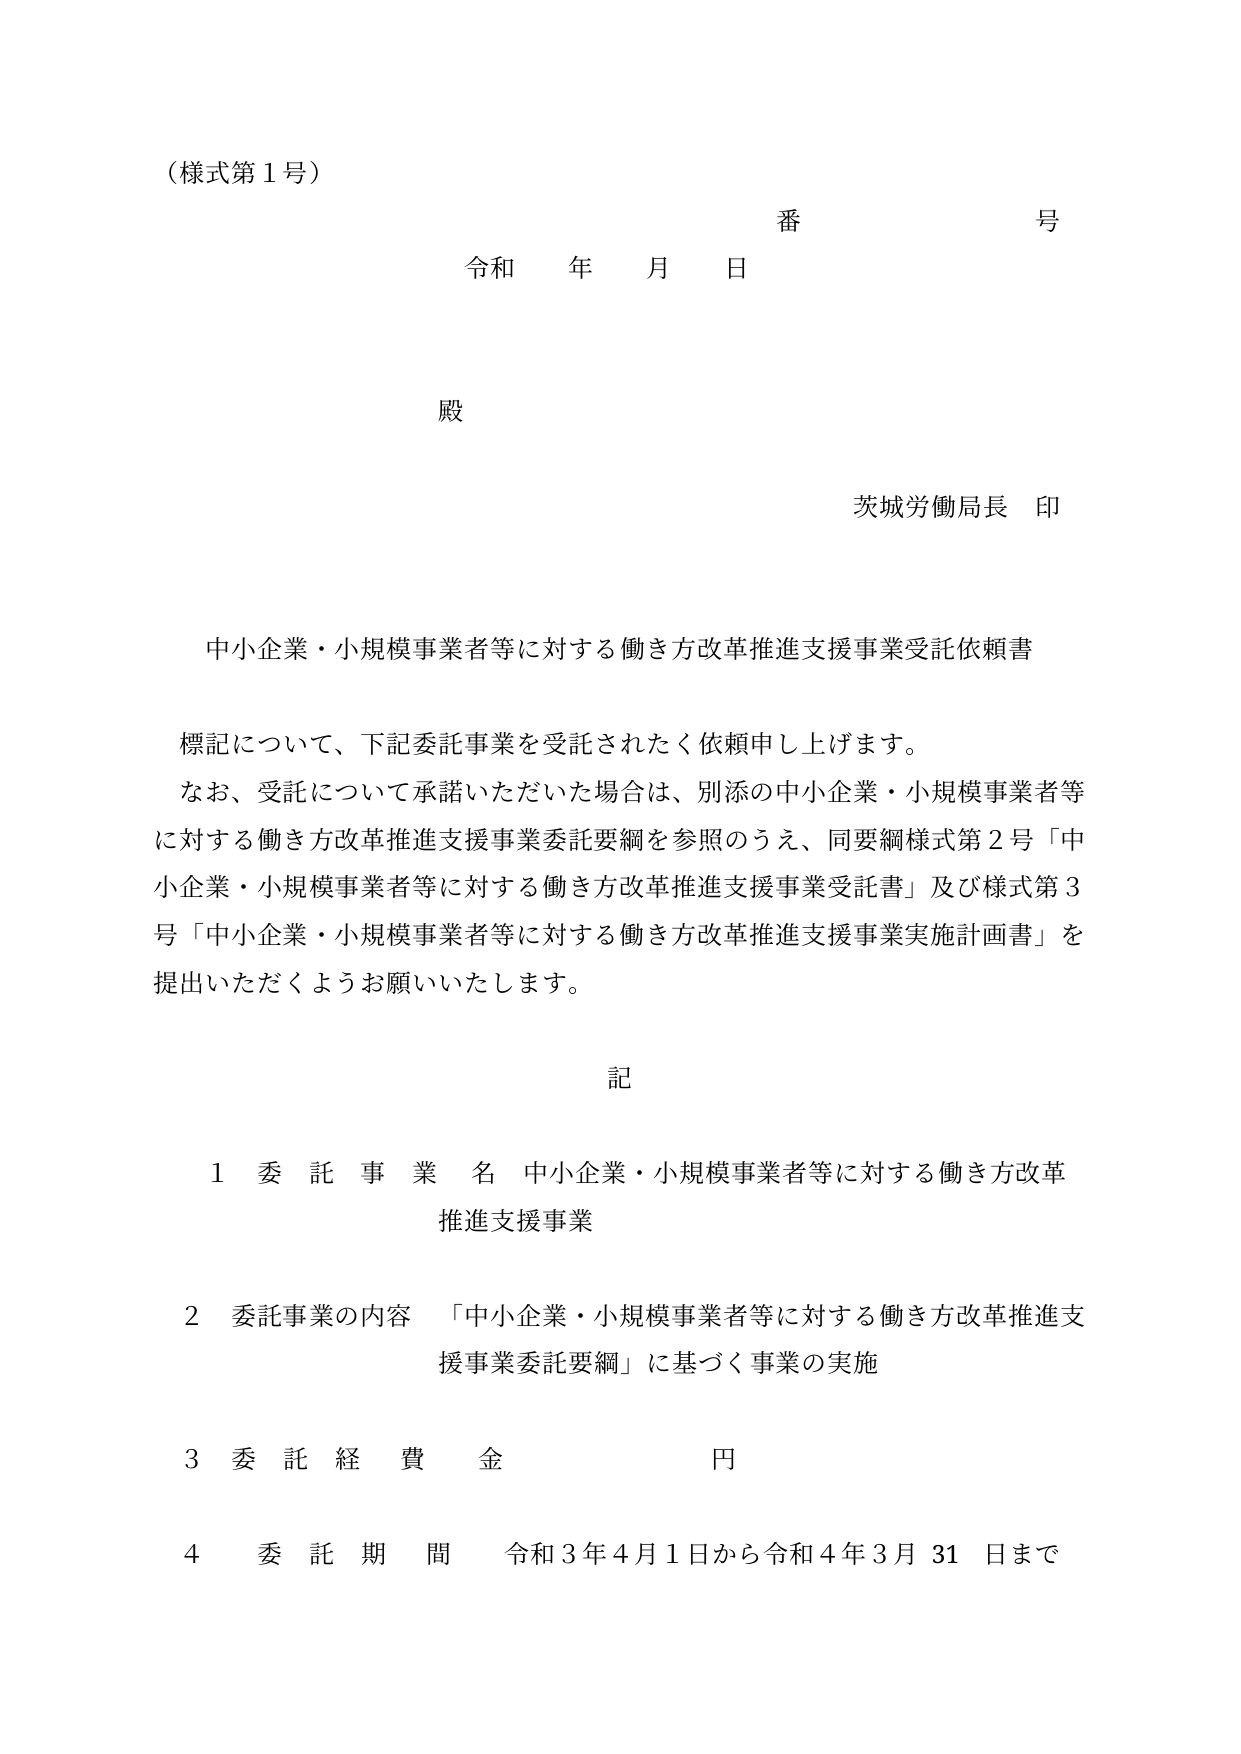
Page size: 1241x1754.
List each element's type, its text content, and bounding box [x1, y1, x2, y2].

text 標記について、下記委託事業を受託されたく依頼申し上げます。 [153, 719, 1087, 767]
text 殿 [153, 386, 1087, 434]
text ２ 委託事業の内容 「中小企業・小規模事業者等に対する働き方改革推進支援事業委託要綱」に基づく事業の実施 [153, 1291, 1087, 1386]
text １ 委託事業名 中小企業・小規模事業者等に対する働き方改革推進支援事業 [179, 1148, 1087, 1243]
text （様式第１号） [153, 148, 1087, 196]
text 令和 年 月 日 [153, 243, 1087, 291]
text 中小企業・小規模事業者等に対する働き方改革推進支援事業受託依頼書 [153, 624, 1087, 672]
text なお、受託について承諾いただいた場合は、別添の中小企業・小規模事業者等に対する働き方改革推進支援事業委託要綱を参照のうえ、同要綱様式第２号「中小企業・小規模事業者等に対する働き方改革推進支援事業受託書」及び様式第３号「中小企業・小規模事業者等に対する働き方改革推進支援事業実施計画書」を提出いただくようお願いいたします。 [153, 767, 1087, 1005]
text ４ 委託期間 令和３年４月１日から令和４年３月31日まで [153, 1529, 1087, 1576]
text 番 号 [153, 196, 1087, 243]
text 記 [153, 1053, 1087, 1100]
text 茨城労働局長 印 [153, 481, 1087, 529]
text ３ 委託経費 金 円 [153, 1433, 1087, 1481]
